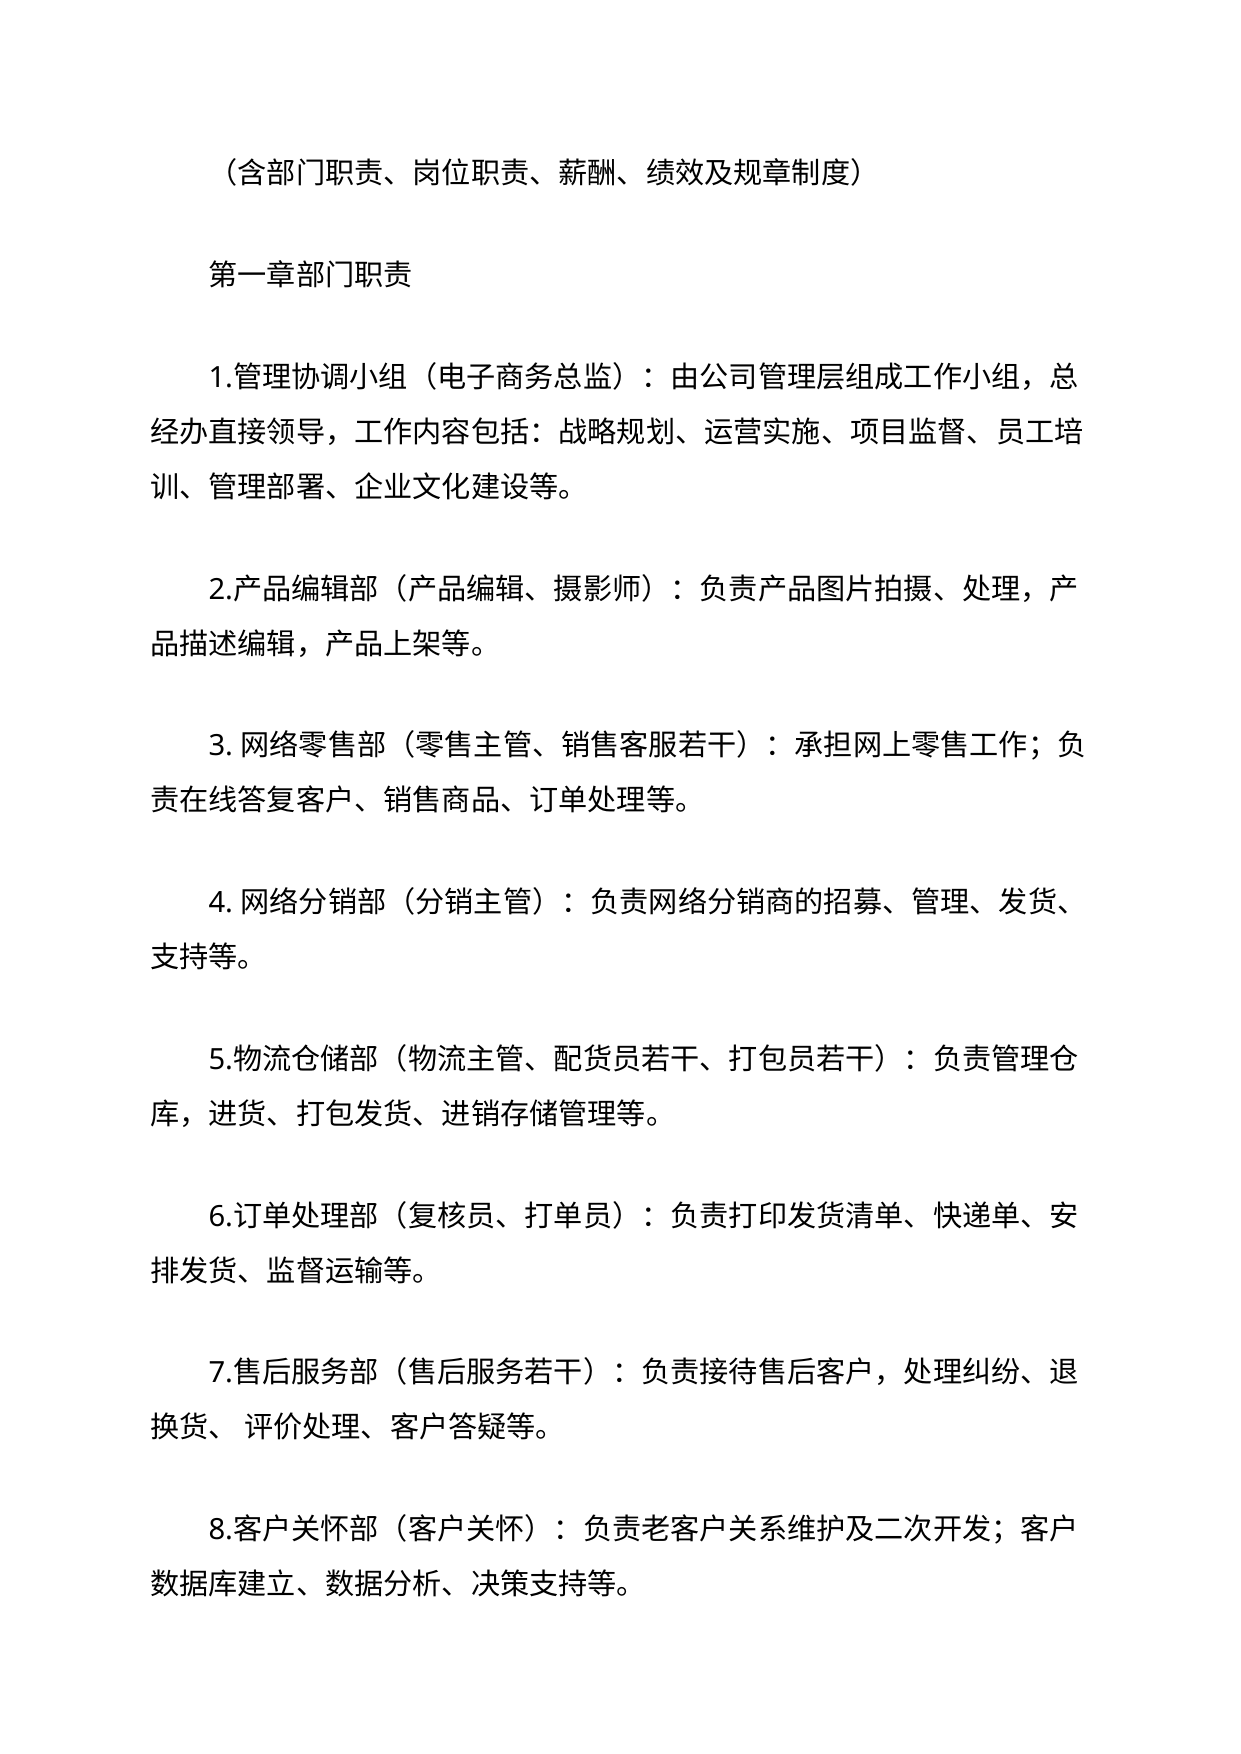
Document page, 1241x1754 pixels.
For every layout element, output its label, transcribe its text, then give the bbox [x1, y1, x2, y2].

text 3. 网络零售部（零售主管、销售客服若干）：承担网上零售工作；负责在线答复客户、销售商品、订单处理等。 [150, 722, 1090, 819]
text 第一章部门职责 [150, 252, 1090, 294]
text 7.售后服务部（售后服务若干）：负责接待售后客户，处理纠纷、退换货、 评价处理、客户答疑等。 [150, 1349, 1090, 1446]
text 8.客户关怀部（客户关怀）：负责老客户关系维护及二次开发；客户数据库建立、数据分析、决策支持等。 [150, 1506, 1090, 1603]
text 5.物流仓储部（物流主管、配货员若干、打包员若干）：负责管理仓库，进货、打包发货、进销存储管理等。 [150, 1036, 1090, 1133]
text 2.产品编辑部（产品编辑、摄影师）：负责产品图片拍摄、处理，产品描述编辑，产品上架等。 [150, 565, 1090, 662]
text （含部门职责、岗位职责、薪酬、绩效及规章制度） [150, 150, 1090, 192]
text 6.订单处理部（复核员、打单员）：负责打印发货清单、快递单、安排发货、监督运输等。 [150, 1192, 1090, 1289]
text 1.管理协调小组（电子商务总监）：由公司管理层组成工作小组，总经办直接领导，工作内容包括：战略规划、运营实施、项目监督、员工培训、管理部署、企业文化建设等。 [150, 353, 1090, 506]
text 4. 网络分销部（分销主管）：负责网络分销商的招募、管理、发货、支持等。 [150, 879, 1090, 976]
